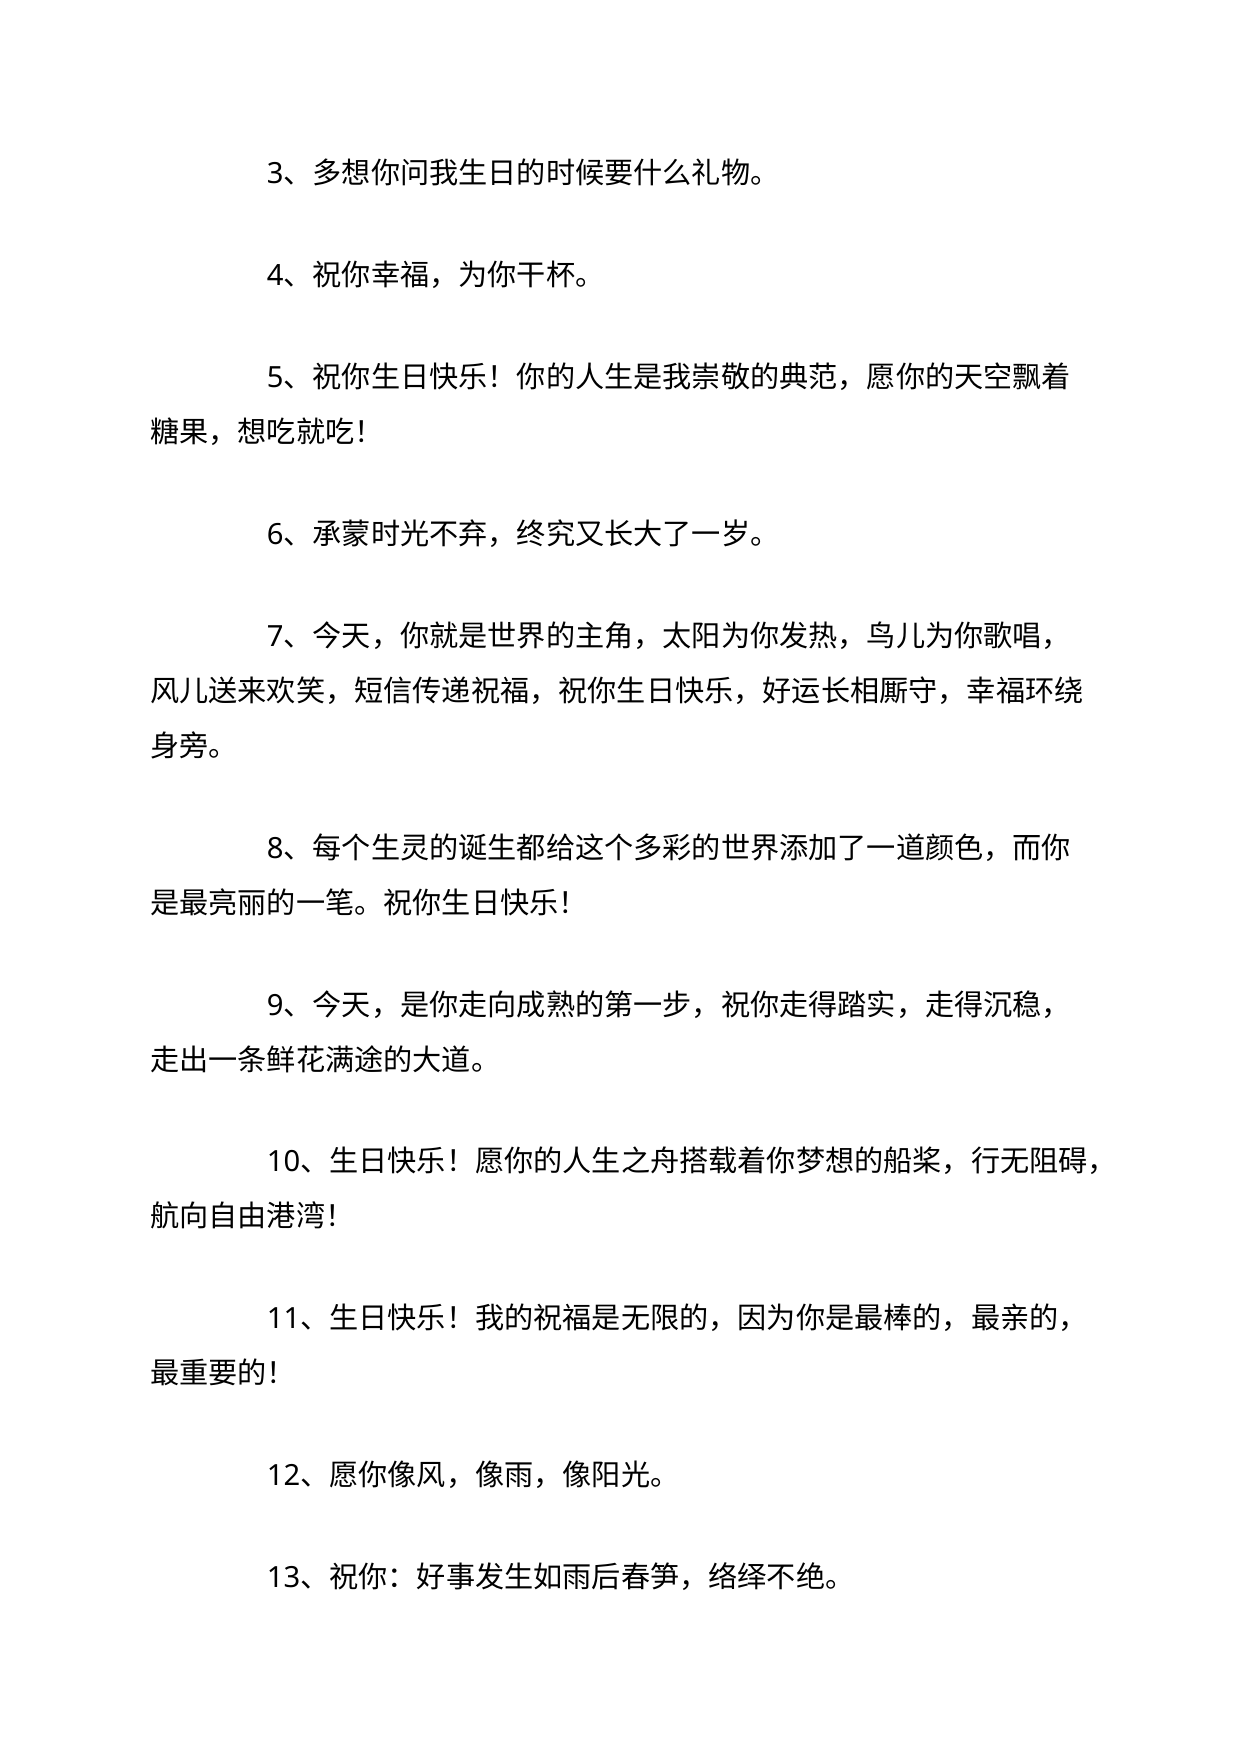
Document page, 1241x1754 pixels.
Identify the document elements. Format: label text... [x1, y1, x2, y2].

text 3、多想你问我生日的时候要什么礼物。 [150, 150, 1090, 192]
text 12、愿你像风，像雨，像阳光。 [150, 1451, 1090, 1494]
text 6、承蒙时光不弃，终究又长大了一岁。 [150, 511, 1090, 553]
text 9、今天，是你走向成熟的第一步，祝你走得踏实，走得沉稳，走出一条鲜花满途的大道。 [150, 981, 1090, 1078]
text 11、生日快乐！我的祝福是无限的，因为你是最棒的，最亲的，最重要的！ [150, 1295, 1090, 1392]
text 7、今天，你就是世界的主角，太阳为你发热，鸟儿为你歌唱，风儿送来欢笑，短信传递祝福，祝你生日快乐，好运长相厮守，幸福环绕身旁。 [150, 613, 1090, 765]
text 10、生日快乐！愿你的人生之舟搭载着你梦想的船桨，行无阻碍，航向自由港湾！ [150, 1138, 1090, 1235]
text 13、祝你：好事发生如雨后春笋，络绎不绝。 [150, 1553, 1090, 1596]
text 5、祝你生日快乐！你的人生是我崇敬的典范，愿你的天空飘着糖果，想吃就吃！ [150, 354, 1090, 451]
text 4、祝你幸福，为你干杯。 [150, 252, 1090, 294]
text 8、每个生灵的诞生都给这个多彩的世界添加了一道颜色，而你是最亮丽的一笔。祝你生日快乐！ [150, 824, 1090, 922]
